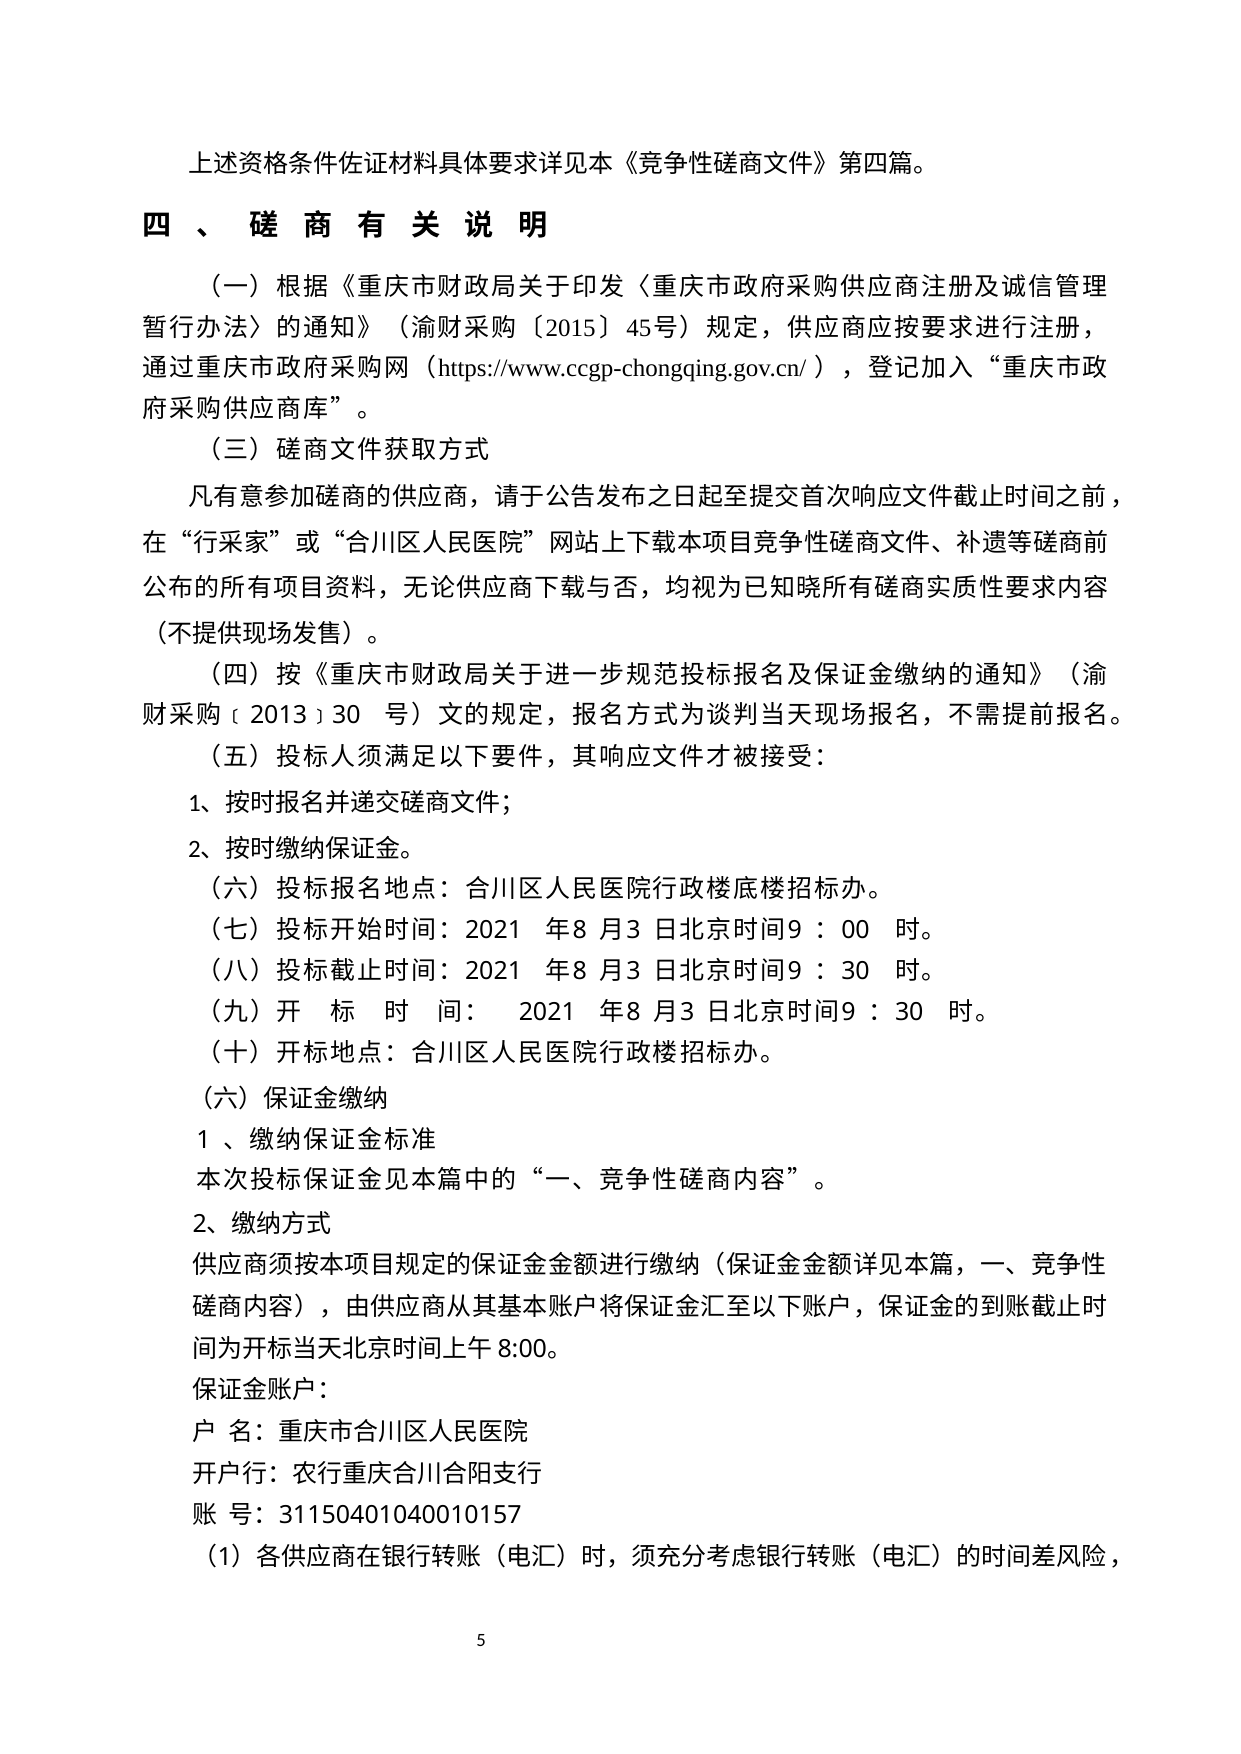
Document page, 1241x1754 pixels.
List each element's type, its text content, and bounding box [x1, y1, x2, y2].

text 2、按时缴纳保证金。 [142, 820, 1110, 866]
text （六）投标报名地点：合川区人民医院行政楼底楼招标办。 [142, 866, 1110, 907]
text （五）投标人须满足以下要件，其响应文件才被接受： [142, 734, 1110, 774]
text （四）按《重庆市财政局关于进一步规范投标报名及保证金缴纳的通知》（渝财采购﹝2013﹞30号）文的规定，报名方式为谈判当天现场报名，不需提前报名。 [142, 652, 1110, 734]
text 保证金账户： [192, 1365, 1110, 1407]
text 1、按时报名并递交磋商文件； [142, 774, 1110, 820]
subtitle 四、磋商有关说明 [142, 182, 1110, 264]
text （八）投标截止时间：2021年8月3日北京时间9：30时。 [142, 948, 1110, 989]
text （九）开 标 时 间： 2021年8月3日北京时间9：30时。 [142, 989, 1110, 1030]
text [192, 1532, 1110, 1574]
text 凡有意参加磋商的供应商，请于公告发布之日起至提交首次响应文件截止时间之前，在“行采家”或“合川区人民医院”网站上下载本项目竞争性磋商文件、补遗等磋商前公布的所有项目资料，无论供应商下载与否，均视为已知晓所有磋商实质性要求内容（不提供现场发售）。 [142, 468, 1110, 652]
text （一）根据《重庆市财政局关于印发〈重庆市政府采购供应商注册及诚信管理暂行办法〉的通知》（渝财采购〔2015〕45号）规定，供应商应按要求进行注册，通过重庆市政府采购网（https://www.ccgp-chongqing.gov.cn/），登记加入“重庆市政府采购供应商库”。 [142, 264, 1110, 427]
text 上述资格条件佐证材料具体要求详见本《竞争性磋商文件》第四篇。 [142, 136, 1110, 182]
text 1、缴纳保证金标准 [142, 1117, 1110, 1158]
text 开户行：农行重庆合川合阳支行 [192, 1449, 1110, 1490]
text （十）开标地点：合川区人民医院行政楼招标办。 [142, 1030, 1110, 1071]
text 2、缴纳方式 [192, 1199, 1110, 1240]
text 本次投标保证金见本篇中的“一、竞争性磋商内容”。 [142, 1158, 1110, 1199]
text （六）保证金缴纳 [142, 1071, 1110, 1117]
text 户 名：重庆市合川区人民医院 [192, 1407, 1110, 1449]
text （七）投标开始时间：2021年8月3日北京时间9：00时。 [142, 907, 1110, 948]
text （三）磋商文件获取方式 [142, 427, 1110, 468]
text 供应商须按本项目规定的保证金金额进行缴纳（保证金金额详见本篇，一、竞争性磋商内容），由供应商从其基本账户将保证金汇至以下账户，保证金的到账截止时间为开标当天北京时间上午8:00。 [192, 1240, 1110, 1365]
text 账 号：31150401040010157 [192, 1490, 1110, 1532]
